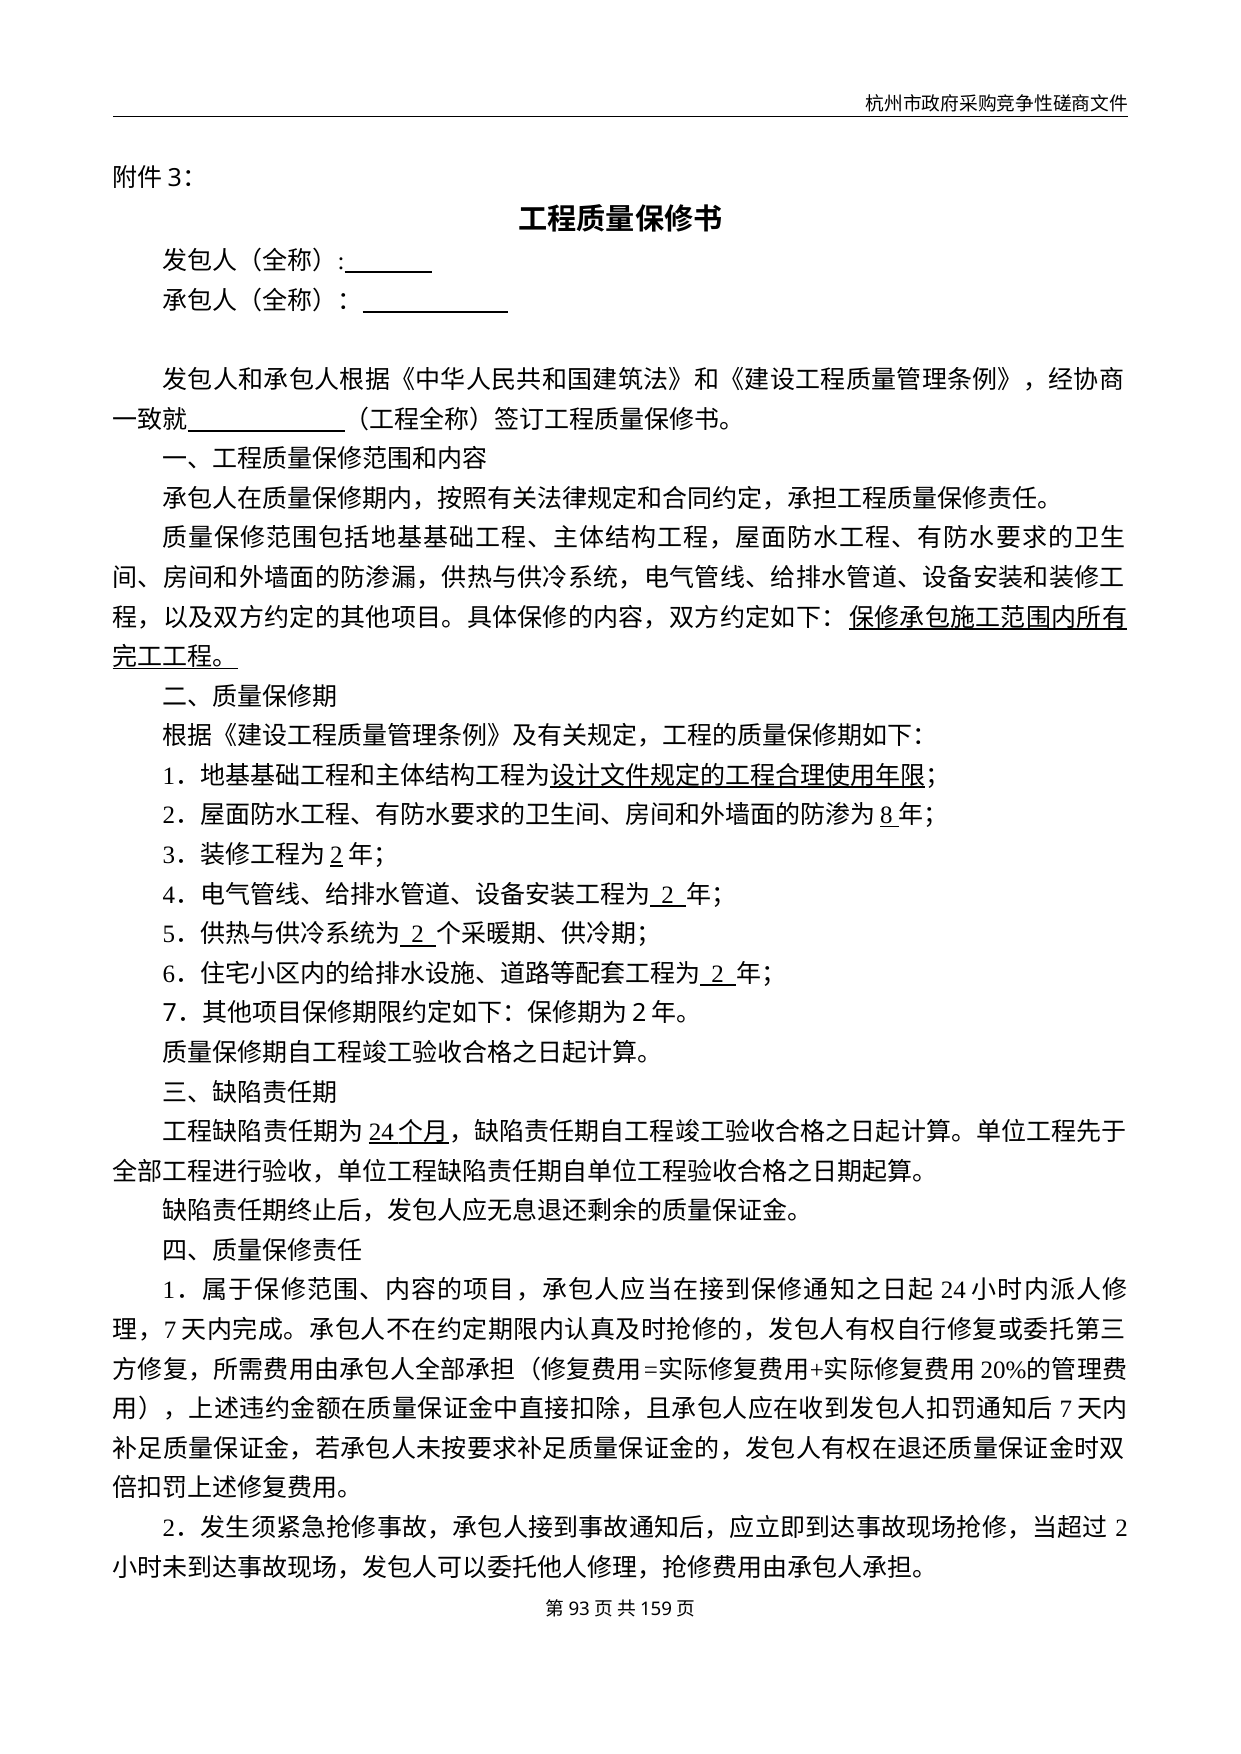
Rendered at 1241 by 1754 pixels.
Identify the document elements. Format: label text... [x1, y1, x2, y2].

text 工程质量保修书 [112, 196, 1128, 238]
text 2．发生须紧急抢修事故，承包人接到事故通知后，应立即到达事故现场抢修，当超过2小时未到达事故现场，发包人可以委托他人修理，抢修费用由承包人承担。 [112, 1505, 1128, 1584]
text 3．装修工程为2 年； [112, 832, 1128, 871]
text 一、工程质量保修范围和内容 [112, 436, 1128, 476]
text 四、质量保修责任 [112, 1228, 1128, 1267]
text 发包人和承包人根据《中华人民共和国建筑法》和《建设工程质量管理条例》，经协商一致就 （工程全称）签订工程质量保修书。 [112, 357, 1128, 436]
text 质量保修期自工程竣工验收合格之日起计算。 [112, 1030, 1128, 1069]
text 6．住宅小区内的给排水设施、道路等配套工程为 2 年； [112, 951, 1128, 990]
text 二、质量保修期 [112, 673, 1128, 713]
text 根据《建设工程质量管理条例》及有关规定，工程的质量保修期如下： [112, 713, 1128, 753]
text 发包人（全称）: [112, 238, 1128, 278]
text 承包人在质量保修期内，按照有关法律规定和合同约定，承担工程质量保修责任。 [112, 476, 1128, 515]
text 1．属于保修范围、内容的项目，承包人应当在接到保修通知之日起24小时内派人修理，7天内完成。承包人不在约定期限内认真及时抢修的，发包人有权自行修复或委托第三方修复，所需费用由承包人全部承担（修复费用=实际修复费用+实际修复费用20%的管理费用），上述违约金额在质量保证金中直接扣除，且承包人应在收到发包人扣罚通知后 7天内补足质量保证金，若承包人未按要求补足质量保证金的，发包人有权在退还质量保证金时双倍扣罚上述修复费用。 [112, 1267, 1128, 1505]
text 2．屋面防水工程、有防水要求的卫生间、房间和外墙面的防渗为8 年； [112, 792, 1128, 832]
text 4．电气管线、给排水管道、设备安装工程为 2 年； [112, 871, 1128, 911]
text 工程缺陷责任期为24个月，缺陷责任期自工程竣工验收合格之日起计算。单位工程先于全部工程进行验收，单位工程缺陷责任期自单位工程验收合格之日期起算。 [112, 1109, 1128, 1188]
text 5．供热与供冷系统为 2 个采暖期、供冷期； [112, 911, 1128, 951]
text 质量保修范围包括地基基础工程、主体结构工程，屋面防水工程、有防水要求的卫生间、房间和外墙面的防渗漏，供热与供冷系统，电气管线、给排水管道、设备安装和装修工程，以及双方约定的其他项目。具体保修的内容，双方约定如下：保修承包施工范围内所有完工工程。 [112, 515, 1128, 673]
text 1．地基基础工程和主体结构工程为设计文件规定的工程合理使用年限； [112, 753, 1128, 792]
text 缺陷责任期终止后，发包人应无息退还剩余的质量保证金。 [112, 1188, 1128, 1228]
text 7．其他项目保修期限约定如下：保修期为2年。 [112, 990, 1128, 1030]
text 附件3： [112, 150, 1128, 196]
text 三、缺陷责任期 [112, 1069, 1128, 1109]
text 承包人（全称）： [112, 278, 1128, 317]
